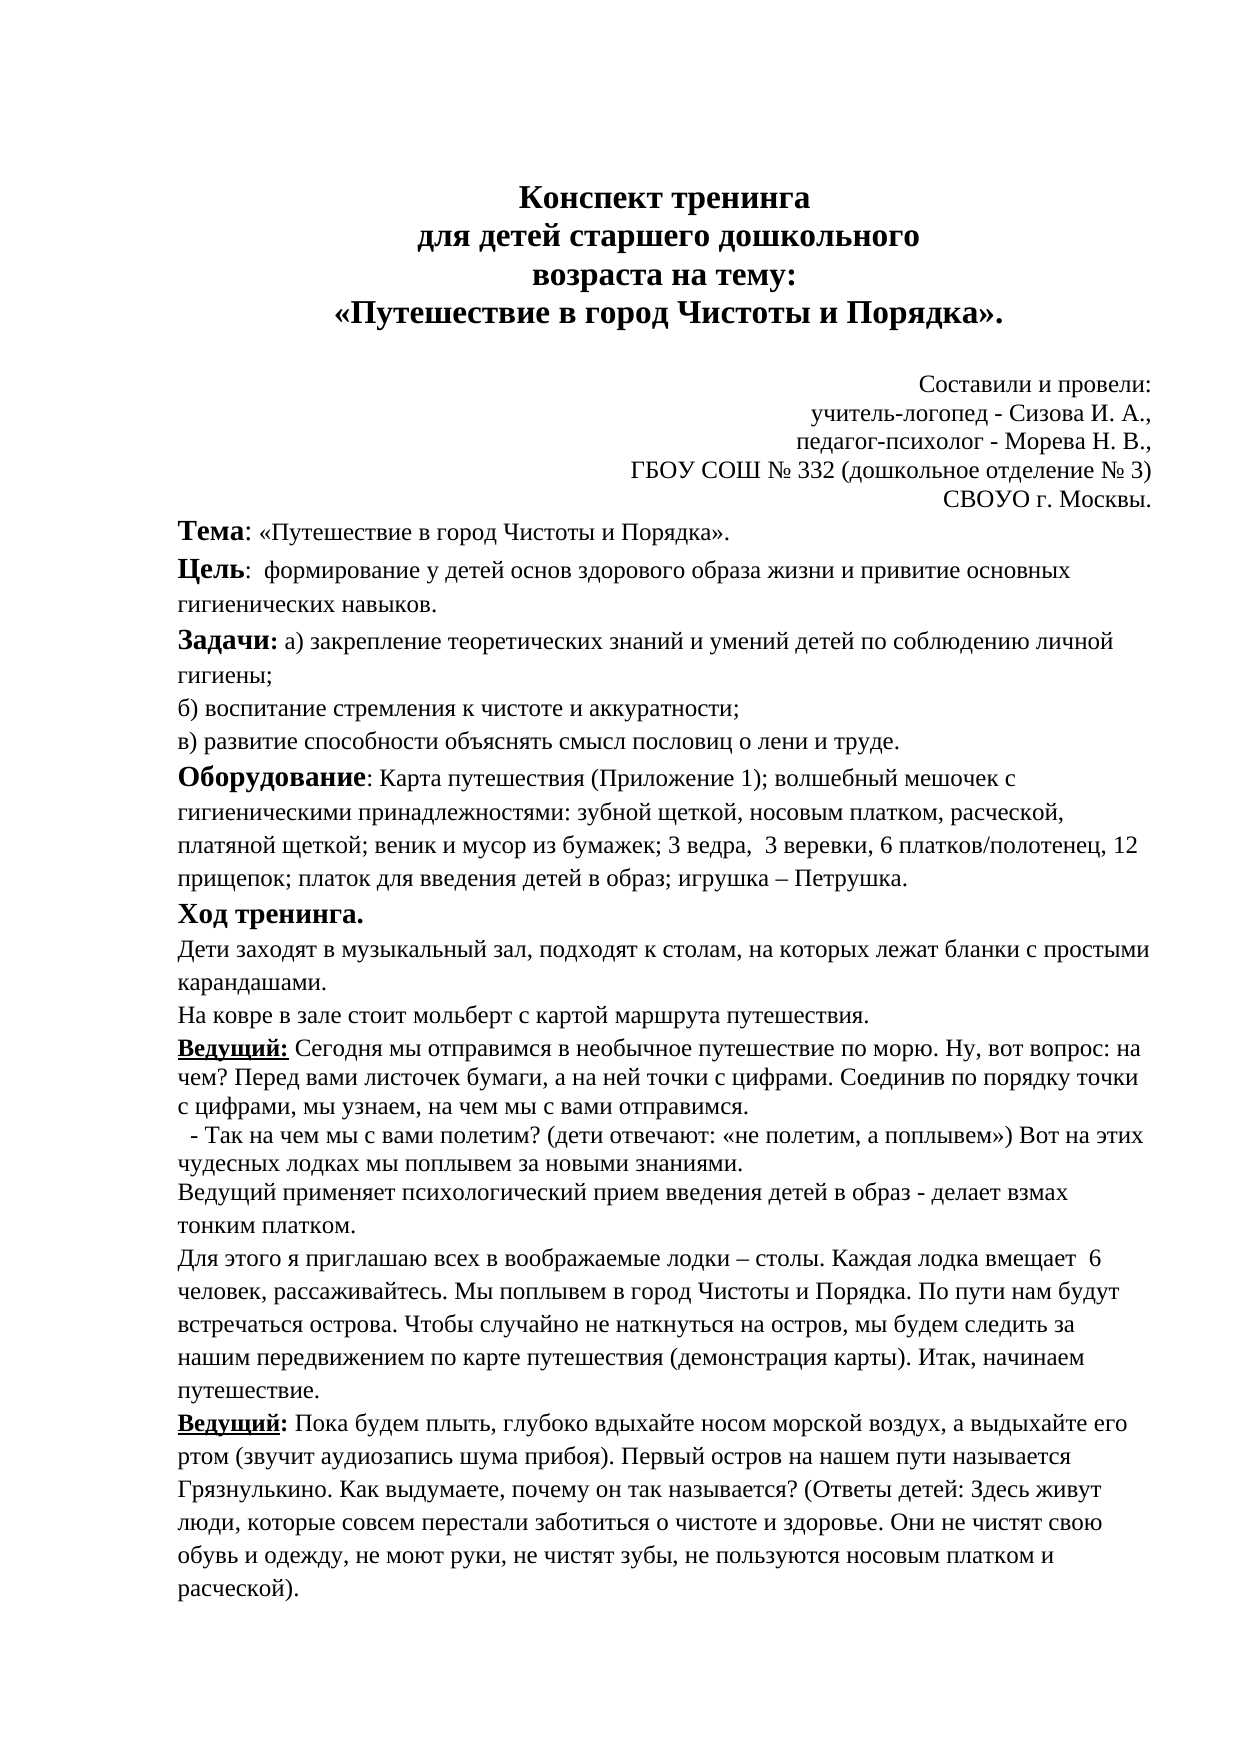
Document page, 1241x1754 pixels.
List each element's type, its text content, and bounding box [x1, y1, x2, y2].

text ГБОУ СОШ № 332 (дошкольное отделение № 3) [177, 455, 1152, 484]
text СВОУО г. Москвы. [177, 484, 1152, 513]
text Оборудование: Карта путешествия (Приложение 1); волшебный мешочек с гигиеническими принадлежностями: зубной щеткой, носовым платком, расческой, платяной щеткой; веник и мусор из бумажек; 3 ведра, 3 веревки, 6 платков/полотенец, 12 прищепок; платок для введения детей в образ; игрушка – Петрушка. [177, 759, 1152, 892]
text Цель: формирование у детей основ здорового образа жизни и привитие основных гигиенических навыков. [177, 551, 1152, 618]
text Ведущий: Пока будем плыть, глубоко вдыхайте носом морской воздух, а выдыхайте его ртом (звучит аудиозапись шума прибоя). Первый остров на нашем пути называется Грязнулькино. Как выдумаете, почему он так называется? (Ответы детей: Здесь живут люди, которые совсем перестали заботиться о чистоте и здоровье. Они не чистят свою обувь и одежду, не моют руки, не чистят зубы, не пользуются носовым платком и расческой). [177, 1408, 1152, 1602]
text Задачи: а) закрепление теоретических знаний и умений детей по соблюдению личной гигиены; [177, 622, 1152, 689]
text Ведущий: Сегодня мы отправимся в необычное путешествие по морю. Ну, вот вопрос: на чем? Перед вами листочек бумаги, а на ней точки с цифрами. Соединив по порядку точки с цифрами, мы узнаем, на чем мы с вами отправимся. [177, 1033, 1152, 1120]
text Для этого я приглашаю всех в воображаемые лодки – столы. Каждая лодка вмещает 6 человек, рассаживайтесь. Мы поплывем в город Чистоты и Порядка. По пути нам будут встречаться острова. Чтобы случайно не наткнуться на остров, мы будем следить за нашим передвижением по карте путешествия (демонстрация карты). Итак, начинаем путешествие. [177, 1243, 1152, 1404]
text учитель-логопед - Сизова И. А., [177, 398, 1152, 426]
text Составили и провели: [177, 369, 1152, 398]
text в) развитие способности объяснять смысл пословиц о лени и труде. [177, 726, 1152, 755]
text педагог-психолог - Морева Н. В., [177, 426, 1152, 455]
text б) воспитание стремления к чистоте и аккуратности; [177, 693, 1152, 722]
text Ведущий применяет психологический прием введения детей в образ - делает взмах тонким платком. [177, 1177, 1152, 1239]
text возраста на тему: [177, 254, 1152, 292]
text Конспект тренинга [177, 177, 1152, 216]
text Тема: «Путешествие в город Чистоты и Порядка». [177, 513, 1152, 546]
text Дети заходят в музыкальный зал, подходят к столам, на которых лежат бланки с простыми карандашами. [177, 934, 1152, 996]
text - Так на чем мы с вами полетим? (дети отвечают: «не полетим, а поплывем») Вот на этих чудесных лодках мы поплывем за новыми знаниями. [177, 1120, 1152, 1177]
text для детей старшего дошкольного [177, 216, 1152, 254]
text «Путешествие в город Чистоты и Порядка». [177, 292, 1152, 331]
text На ковре в зале стоит мольберт с картой маршрута путешествия. [177, 1000, 1152, 1029]
text Ход тренинга. [177, 896, 1152, 929]
